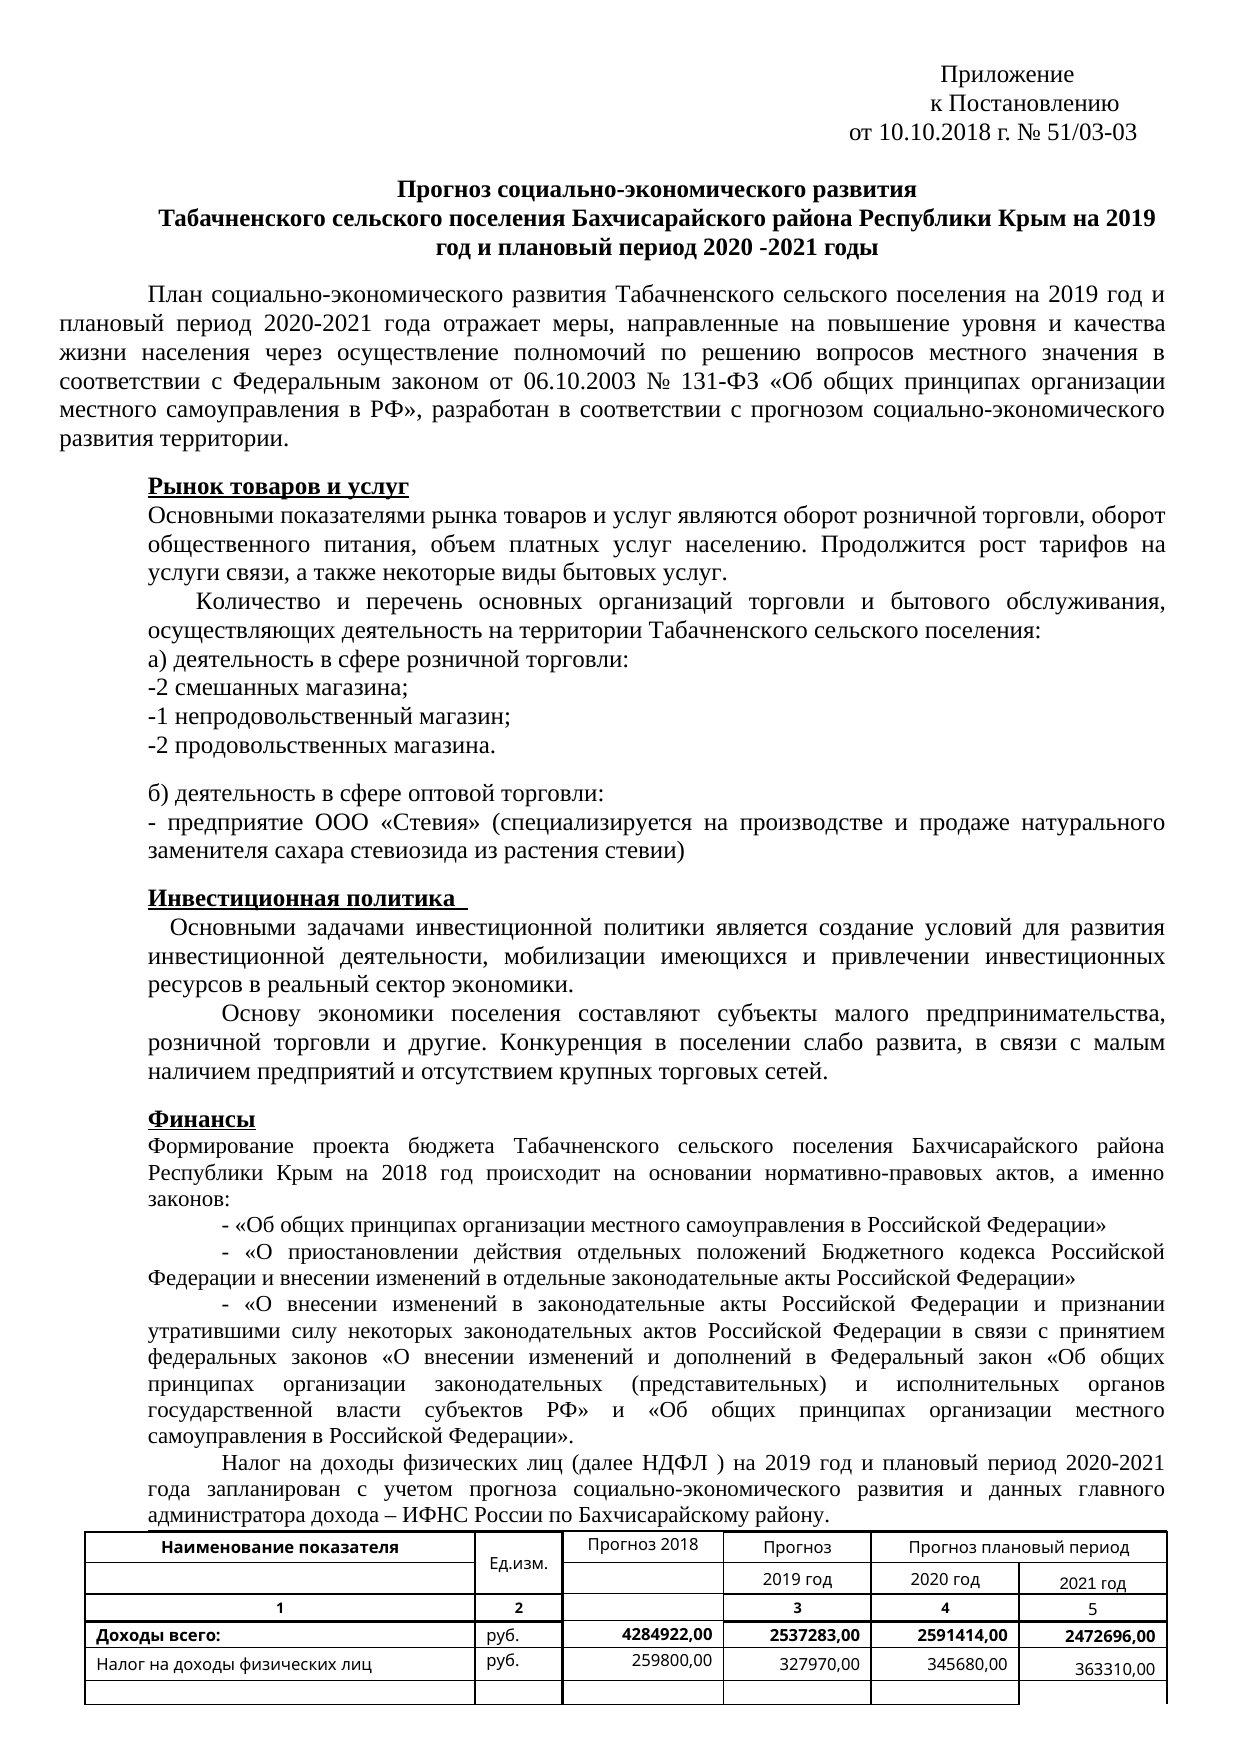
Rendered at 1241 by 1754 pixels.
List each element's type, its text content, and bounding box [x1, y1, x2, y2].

table_cell 327970,00 [724, 1648, 870, 1680]
table_cell 2020 год [872, 1563, 1018, 1593]
table_cell [86, 1563, 474, 1593]
table_cell Налог на доходы физических лиц [86, 1648, 474, 1680]
text Основу экономики поселения составляют субъекты малого предпринимательства, розничной торговли и другие. Конкуренция в поселении слабо развита, в связи с малым наличием предприятий и отсутствием крупных торговых сетей. [148, 998, 1167, 1084]
table_header Прогноз [724, 1533, 870, 1562]
text Количество и перечень основных организаций торговли и бытового обслуживания, осуществляющих деятельность на территории Табачненского сельского поселения: [148, 586, 1167, 644]
table_cell [476, 1681, 561, 1704]
text Формирование проекта бюджета Табачненского сельского поселения Бахчисарайского района Республики Крым на 2018 год происходит на основании нормативно-правовых актов, а именно законов: [148, 1132, 1167, 1211]
text Приложение [148, 59, 1167, 88]
table_cell Доходы всего: [86, 1623, 474, 1647]
table_cell [1020, 1681, 1166, 1704]
text Инвестиционная политика [148, 883, 1167, 912]
table_cell [86, 1681, 474, 1704]
table_cell 3 [724, 1595, 870, 1620]
table_header Прогноз плановый период [872, 1533, 1166, 1562]
table_cell 1 [86, 1595, 474, 1620]
text а) деятельность в сфере розничной торговли: [148, 644, 1167, 672]
table_cell 2021 год [1020, 1563, 1166, 1593]
table_cell 4 [872, 1595, 1018, 1620]
text к Постановлению [811, 88, 1167, 117]
table_cell [564, 1681, 723, 1704]
text б) деятельность в сфере оптовой торговли: [148, 778, 1167, 807]
table_cell 259800,00 [564, 1648, 723, 1680]
text -2 смешанных магазина; [148, 672, 1167, 701]
table_cell 363310,00 [1020, 1648, 1166, 1680]
table_cell [724, 1681, 870, 1704]
text - предприятие ООО «Стевия» (специализируется на производстве и продаже натурального заменителя сахара стевиозида из растения стевии) [148, 807, 1167, 864]
text Основными показателями рынка товаров и услуг являются оборот розничной торговли, оборот общественного питания, объем платных услуг населению. Продолжится рост тарифов на услуги связи, а также некоторые виды бытовых услуг. [148, 500, 1167, 586]
text - «Об общих принципах организации местного самоуправления в Российской Федерации» [148, 1211, 1167, 1238]
text -2 продовольственных магазина. [148, 730, 1167, 759]
table_cell [564, 1594, 723, 1620]
table_header Ед.изм. [476, 1533, 561, 1593]
table_cell 2591414,00 [872, 1623, 1018, 1647]
table_cell [564, 1563, 723, 1593]
text Финансы [148, 1104, 1167, 1132]
table_cell 2019 год [724, 1563, 870, 1593]
text - «О внесении изменений в законодательные акты Российской Федерации и признании утратившими силу некоторых законодательных актов Российской Федерации в связи с принятием федеральных законов «О внесении изменений и дополнений в Федеральный закон «Об общих принципах организации законодательных (представительных) и исполнительных органов государственной власти субъектов РФ» и «Об общих принципах организации местного самоуправления в Российской Федерации». [148, 1291, 1167, 1449]
table_cell 345680,00 [872, 1648, 1018, 1680]
table_cell 5 [1020, 1595, 1166, 1620]
table_cell 2537283,00 [724, 1623, 870, 1647]
table_cell 4284922,00 [564, 1621, 723, 1647]
table_header Прогноз 2018 [564, 1532, 723, 1562]
table_cell 2 [476, 1595, 561, 1620]
text от 10.10.2018 г. № 51/03-03 [811, 117, 1167, 145]
table_cell [872, 1681, 1018, 1704]
text Табачненского сельского поселения Бахчисарайского района Республики Крым на 2019 год и плановый период 2020 -2021 годы [148, 203, 1167, 260]
text - «О приостановлении действия отдельных положений Бюджетного кодекса Российской Федерации и внесении изменений в отдельные законодательные акты Российской Федерации» [148, 1238, 1167, 1291]
table_cell руб. [476, 1648, 561, 1680]
text План социально-экономического развития Табачненского сельского поселения на 2019 год и плановый период 2020-2021 года отражает меры, направленные на повышение уровня и качества жизни населения через осуществление полномочий по решению вопросов местного значения в соответствии с Федеральным законом от 06.10.2003 № 131-ФЗ «Об общих принципах организации местного самоуправления в РФ», разработан в соответствии с прогнозом социально-экономического развития территории. [59, 279, 1167, 452]
text -1 непродовольственный магазин; [148, 701, 1167, 730]
text Прогноз социально-экономического развития [148, 174, 1167, 203]
text Основными задачами инвестиционной политики является создание условий для развития инвестиционной деятельности, мобилизации имеющихся и привлечении инвестиционных ресурсов в реальный сектор экономики. [148, 912, 1167, 998]
text Налог на доходы физических лиц (далее НДФЛ ) на 2019 год и плановый период 2020-2021 года запланирован с учетом прогноза социально-экономического развития и данных главного администратора дохода – ИФНС России по Бахчисарайскому району. [148, 1449, 1167, 1530]
table_cell руб. [476, 1623, 561, 1647]
text Рынок товаров и услуг [148, 471, 1167, 500]
table_header Наименование показателя [86, 1533, 474, 1562]
table_cell 2472696,00 [1020, 1623, 1166, 1647]
